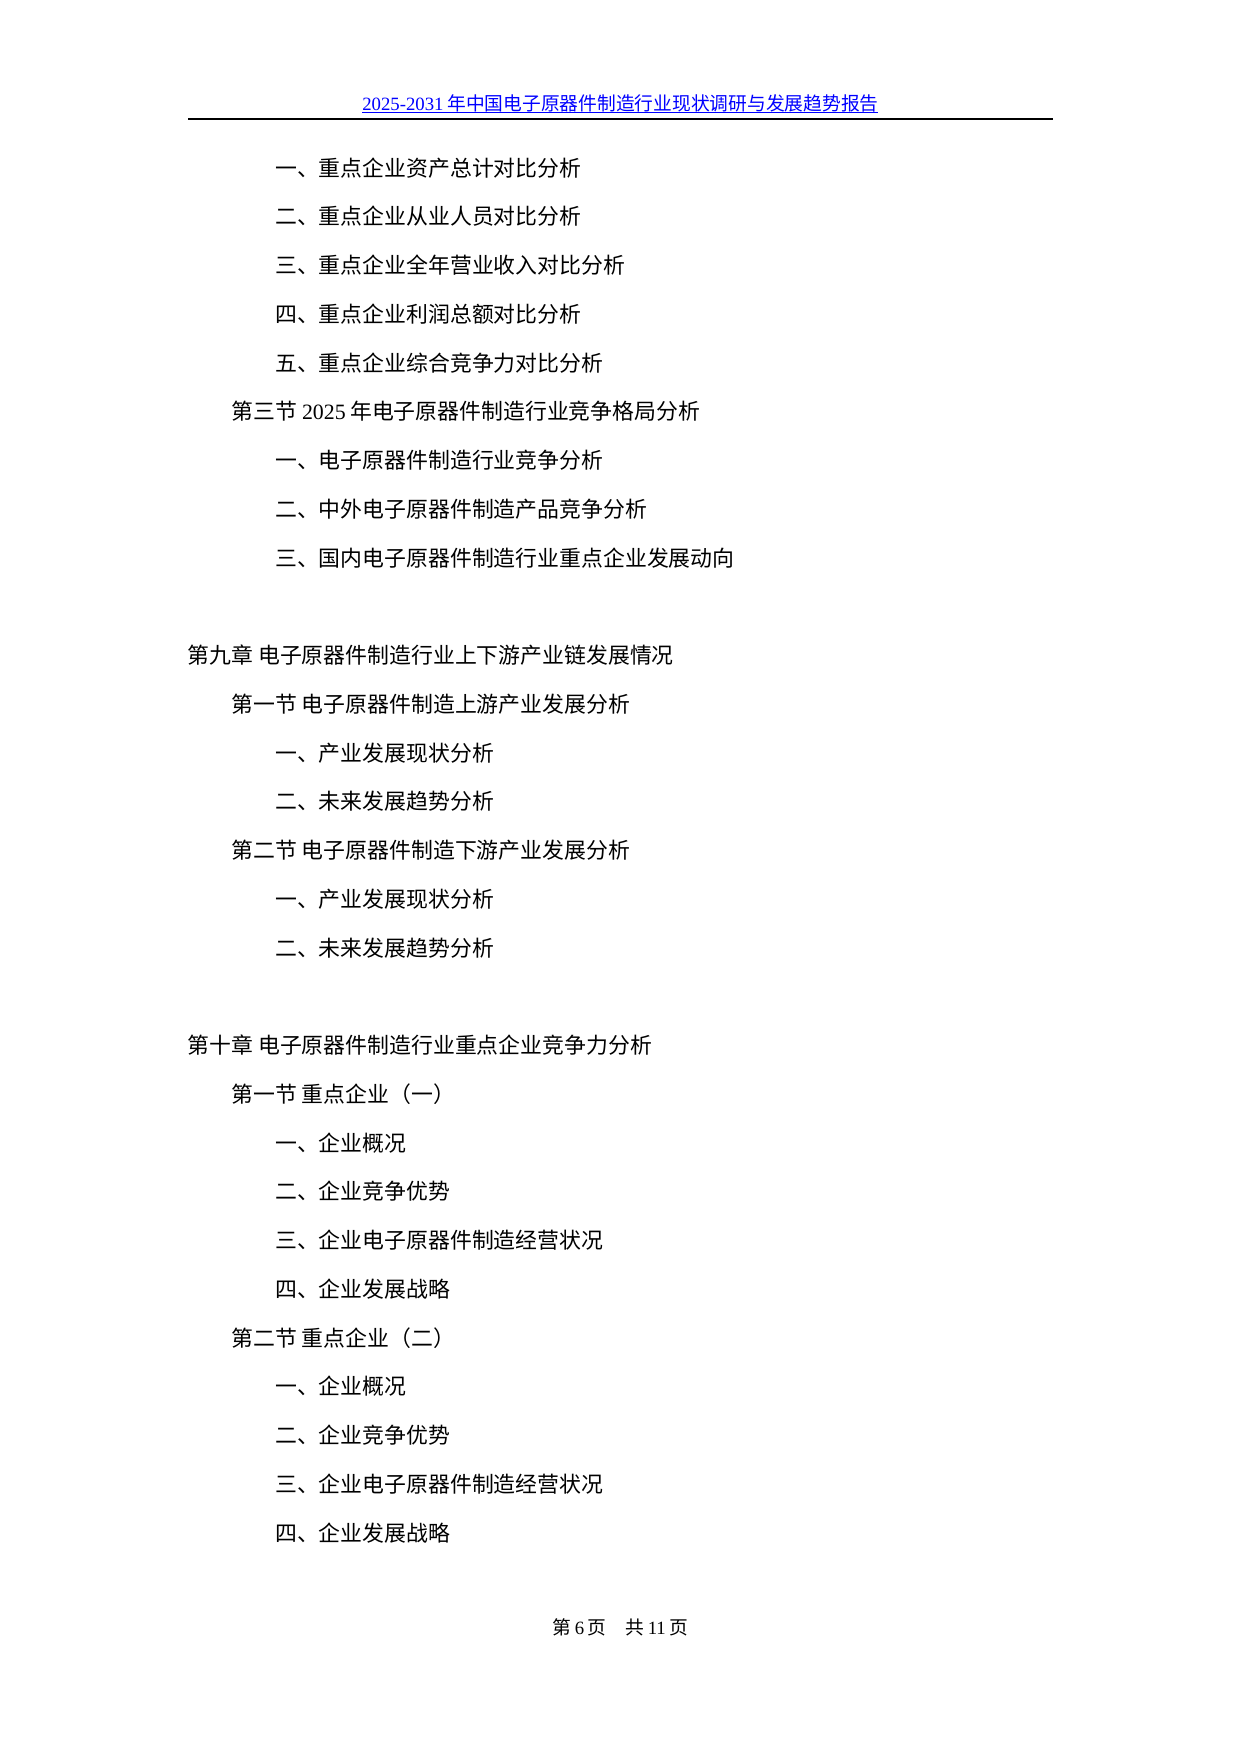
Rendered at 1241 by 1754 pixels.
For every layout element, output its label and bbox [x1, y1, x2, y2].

text [187, 150, 1053, 1548]
